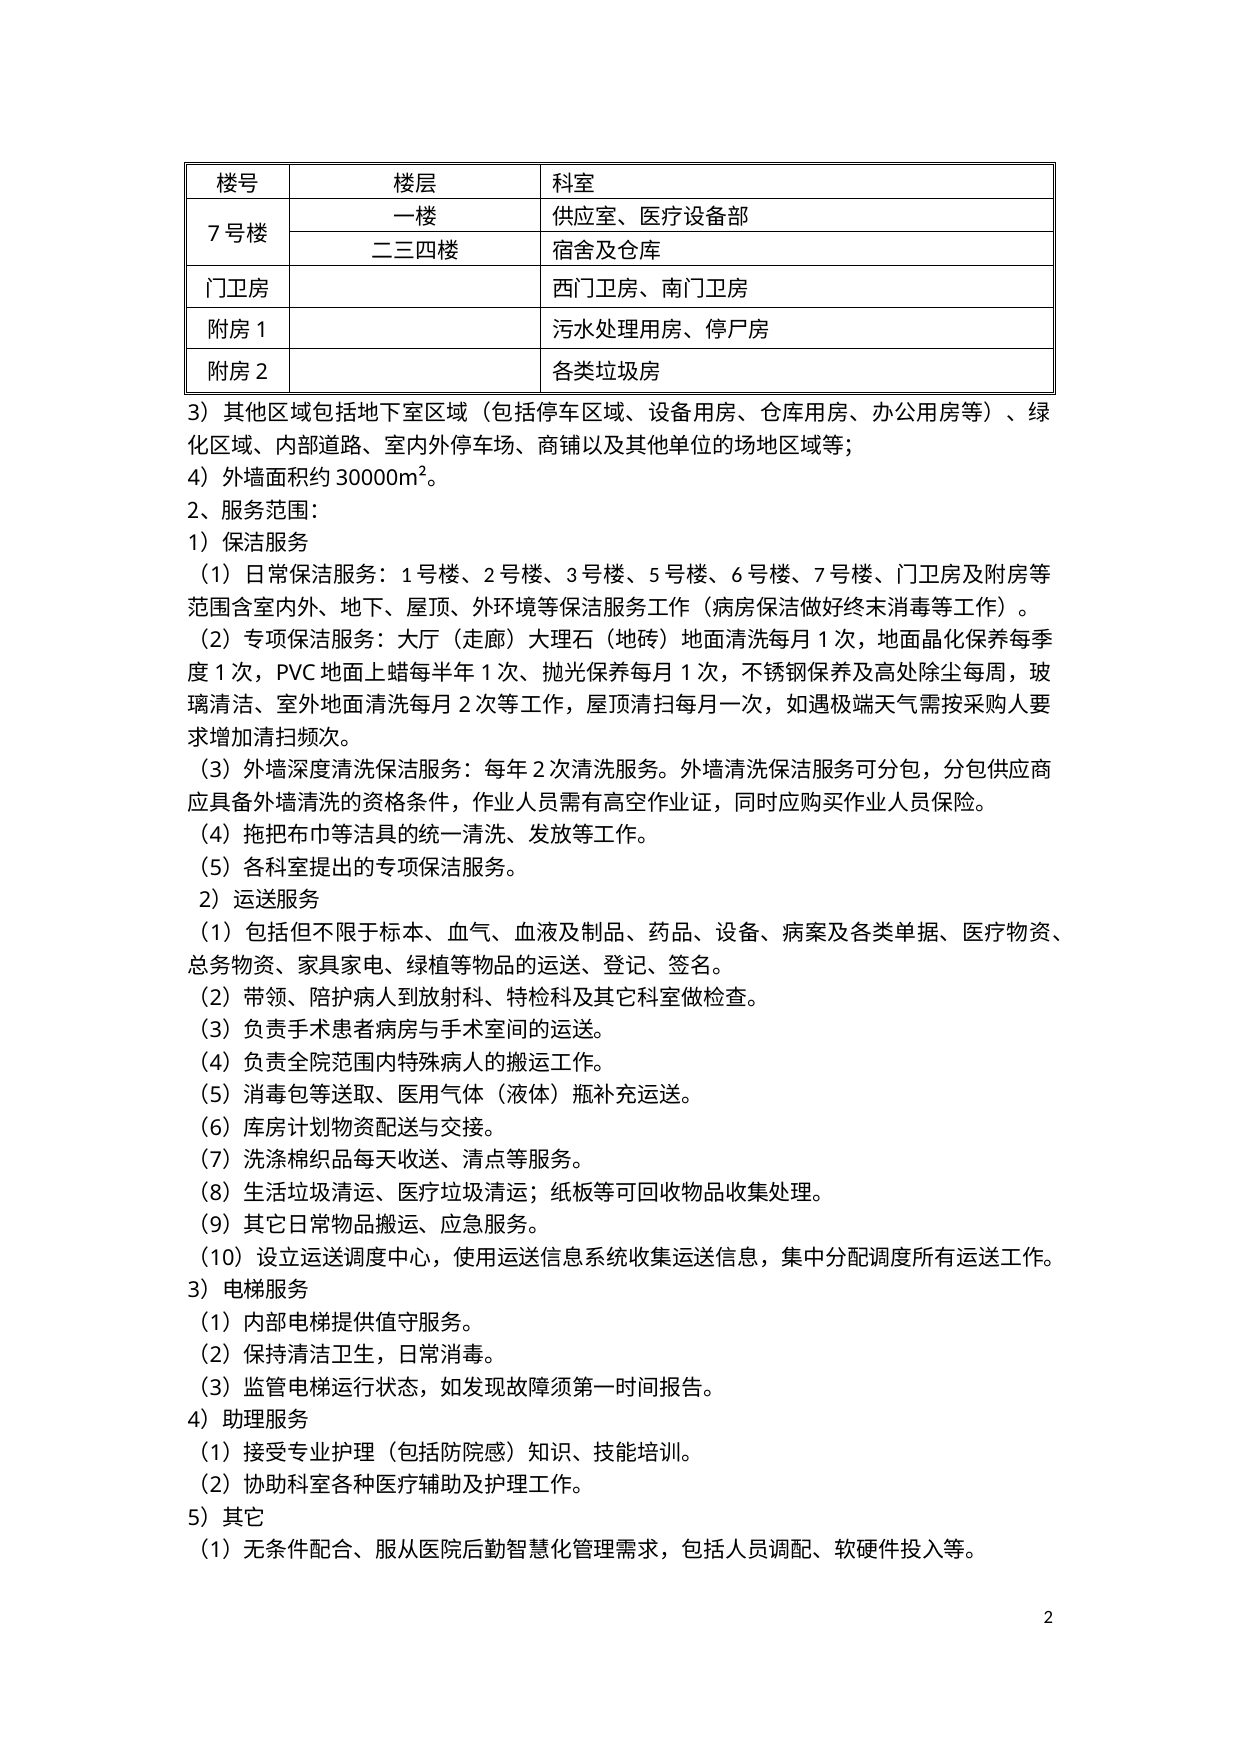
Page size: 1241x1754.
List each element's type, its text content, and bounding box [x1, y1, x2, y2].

text 4）外墙面积约30000m²。 [187, 460, 1053, 492]
text 2、服务范围： [187, 492, 1053, 525]
table_cell [290, 308, 540, 348]
text （6）库房计划物资配送与交接。 [187, 1110, 1053, 1142]
table_cell 一楼 [290, 199, 540, 231]
table_header 楼层 [290, 165, 540, 198]
table_cell 门卫房 [187, 266, 289, 307]
text （1）无条件配合、服从医院后勤智慧化管理需求，包括人员调配、软硬件投入等。 [187, 1532, 1053, 1565]
text 1）保洁服务 [187, 525, 1053, 557]
table_header 楼号 [187, 165, 289, 198]
text （7）洗涤棉织品每天收送、清点等服务。 [187, 1142, 1053, 1175]
text （4）负责全院范围内特殊病人的搬运工作。 [187, 1045, 1053, 1077]
table_cell 污水处理用房、停尸房 [541, 308, 1053, 348]
table_cell 7号楼 [187, 199, 289, 265]
text （9）其它日常物品搬运、应急服务。 [187, 1207, 1053, 1240]
table_cell [290, 266, 540, 307]
text （3）负责手术患者病房与手术室间的运送。 [187, 1012, 1053, 1045]
text （1）接受专业护理（包括防院感）知识、技能培训。 [187, 1435, 1053, 1467]
text （2）协助科室各种医疗辅助及护理工作。 [187, 1467, 1053, 1500]
text （2）专项保洁服务：大厅（走廊）大理石（地砖）地面清洗每月1次，地面晶化保养每季度1次，PVC地面上蜡每半年1次、抛光保养每月1次，不锈钢保养及高处除尘每周，玻璃清洁、室外地面清洗每月2次等工作，屋顶清扫每月一次，如遇极端天气需按采购人要求增加清扫频次。 [187, 622, 1053, 752]
text （5）消毒包等送取、医用气体（液体）瓶补充运送。 [187, 1077, 1053, 1110]
table_cell 西门卫房、南门卫房 [541, 266, 1053, 307]
text （5）各科室提出的专项保洁服务。 [187, 850, 1053, 882]
table_cell 二三四楼 [290, 232, 540, 265]
text 2）运送服务 [187, 882, 1053, 915]
text 5）其它 [187, 1500, 1053, 1532]
text （1）内部电梯提供值守服务。 [187, 1305, 1053, 1337]
table_cell 宿舍及仓库 [541, 232, 1053, 265]
text 4）助理服务 [187, 1402, 1053, 1435]
text （1）包括但不限于标本、血气、血液及制品、药品、设备、病案及各类单据、医疗物资、总务物资、家具家电、绿植等物品的运送、登记、签名。 [187, 915, 1053, 980]
text （3）监管电梯运行状态，如发现故障须第一时间报告。 [187, 1370, 1053, 1402]
text 3）其他区域包括地下室区域（包括停车区域、设备用房、仓库用房、办公用房等）、绿化区域、内部道路、室内外停车场、商铺以及其他单位的场地区域等； [187, 395, 1053, 460]
table_cell 供应室、医疗设备部 [541, 199, 1053, 231]
text （1）日常保洁服务：1号楼、2号楼、3号楼、5号楼、6号楼、7号楼、门卫房及附房等范围含室内外、地下、屋顶、外环境等保洁服务工作（病房保洁做好终末消毒等工作）。 [187, 557, 1053, 622]
text （4）拖把布巾等洁具的统一清洗、发放等工作。 [187, 817, 1053, 850]
table_header 科室 [541, 165, 1053, 198]
text （10）设立运送调度中心，使用运送信息系统收集运送信息，集中分配调度所有运送工作。 [187, 1240, 1053, 1272]
table_cell 附房2 [187, 349, 289, 392]
text 3）电梯服务 [187, 1272, 1053, 1305]
text （2）带领、陪护病人到放射科、特检科及其它科室做检查。 [187, 980, 1053, 1012]
table_cell 各类垃圾房 [541, 349, 1053, 392]
text （3）外墙深度清洗保洁服务：每年2次清洗服务。外墙清洗保洁服务可分包，分包供应商应具备外墙清洗的资格条件，作业人员需有高空作业证，同时应购买作业人员保险。 [187, 752, 1053, 817]
table_cell 附房1 [187, 308, 289, 348]
text （8）生活垃圾清运、医疗垃圾清运；纸板等可回收物品收集处理。 [187, 1175, 1053, 1207]
text （2）保持清洁卫生，日常消毒。 [187, 1337, 1053, 1370]
table_cell [290, 349, 540, 392]
